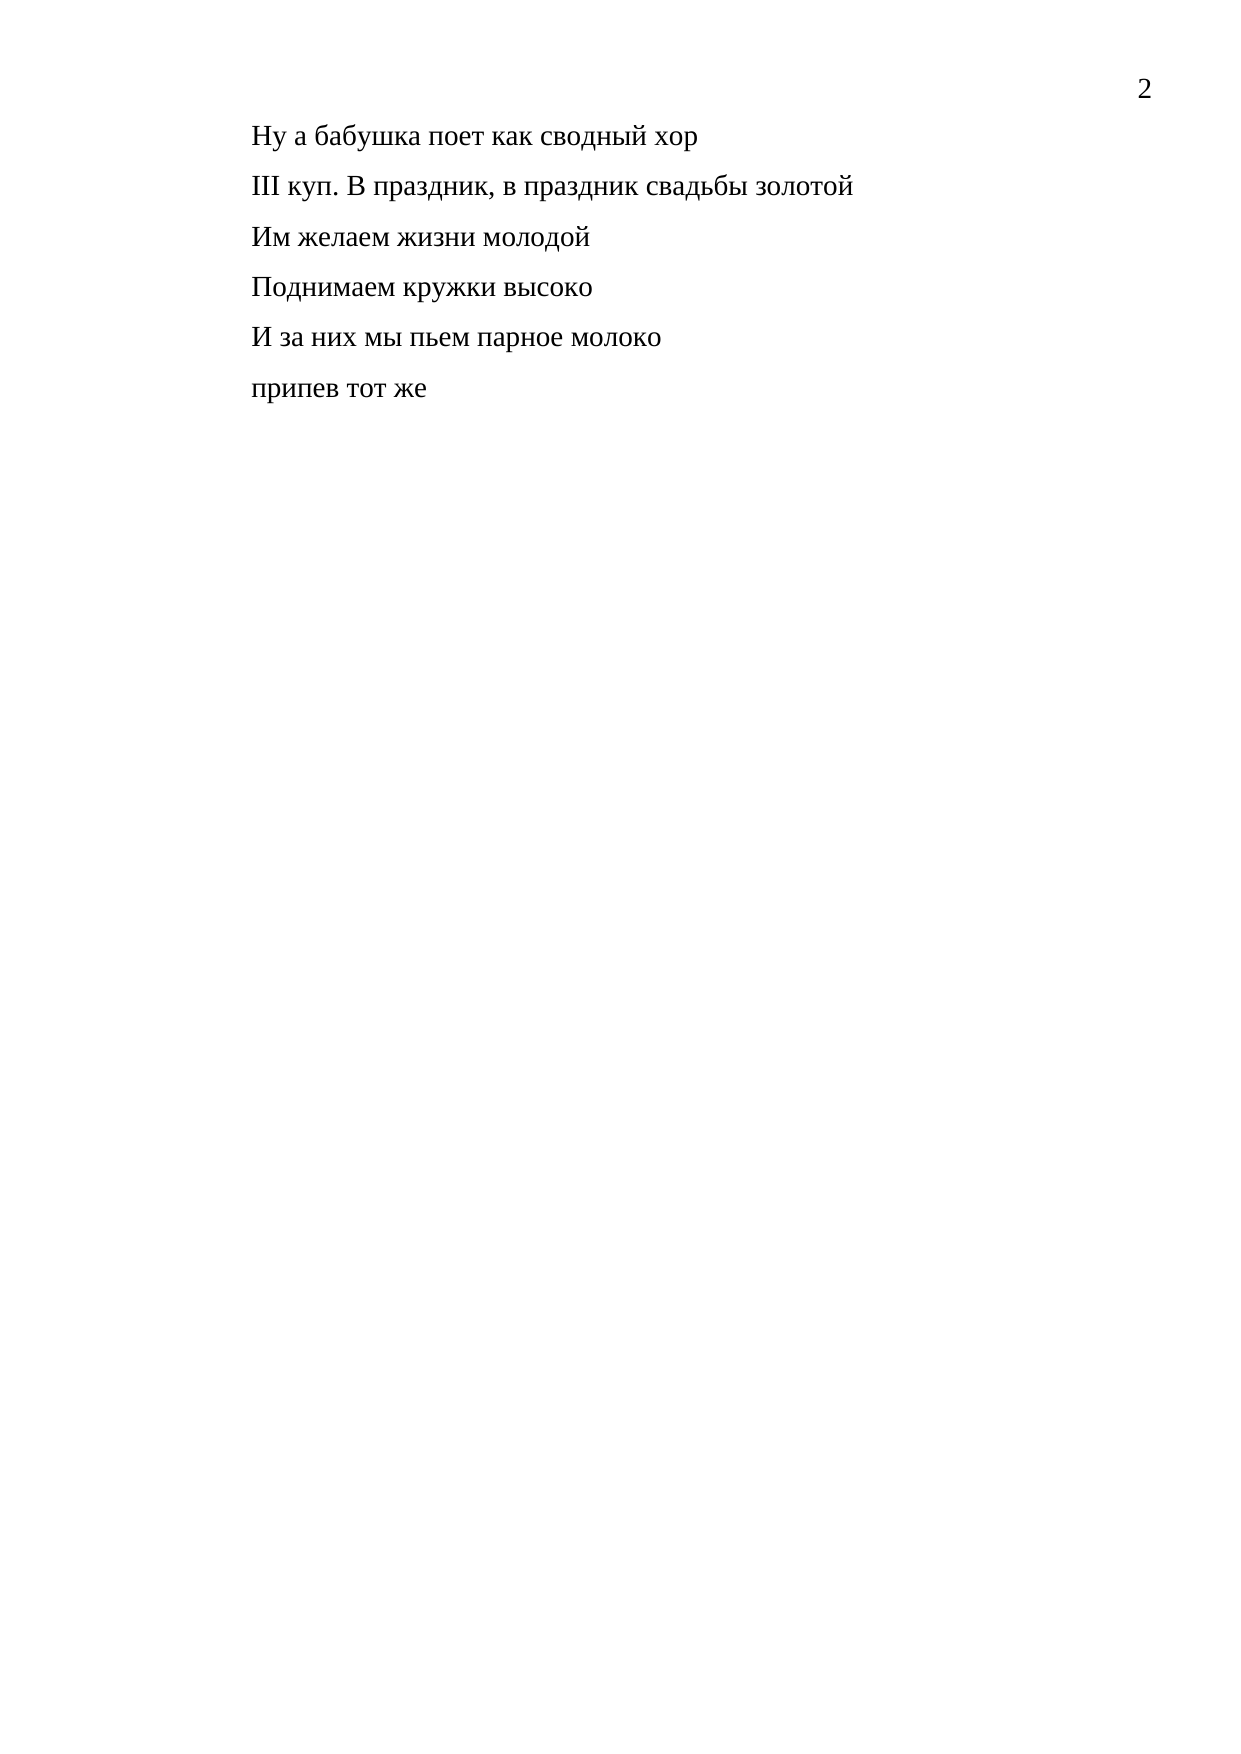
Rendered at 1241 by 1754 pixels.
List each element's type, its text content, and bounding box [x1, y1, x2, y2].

text И за них мы пьем парное молоко [177, 319, 1152, 353]
text III куп. В праздник, в праздник свадьбы золотой [177, 168, 1152, 202]
text Поднимаем кружки высоко [177, 269, 1152, 303]
text Им желаем жизни молодой [177, 219, 1152, 252]
text Ну а бабушка поет как сводный хор [177, 118, 1152, 152]
text припев тот же [177, 370, 1152, 403]
